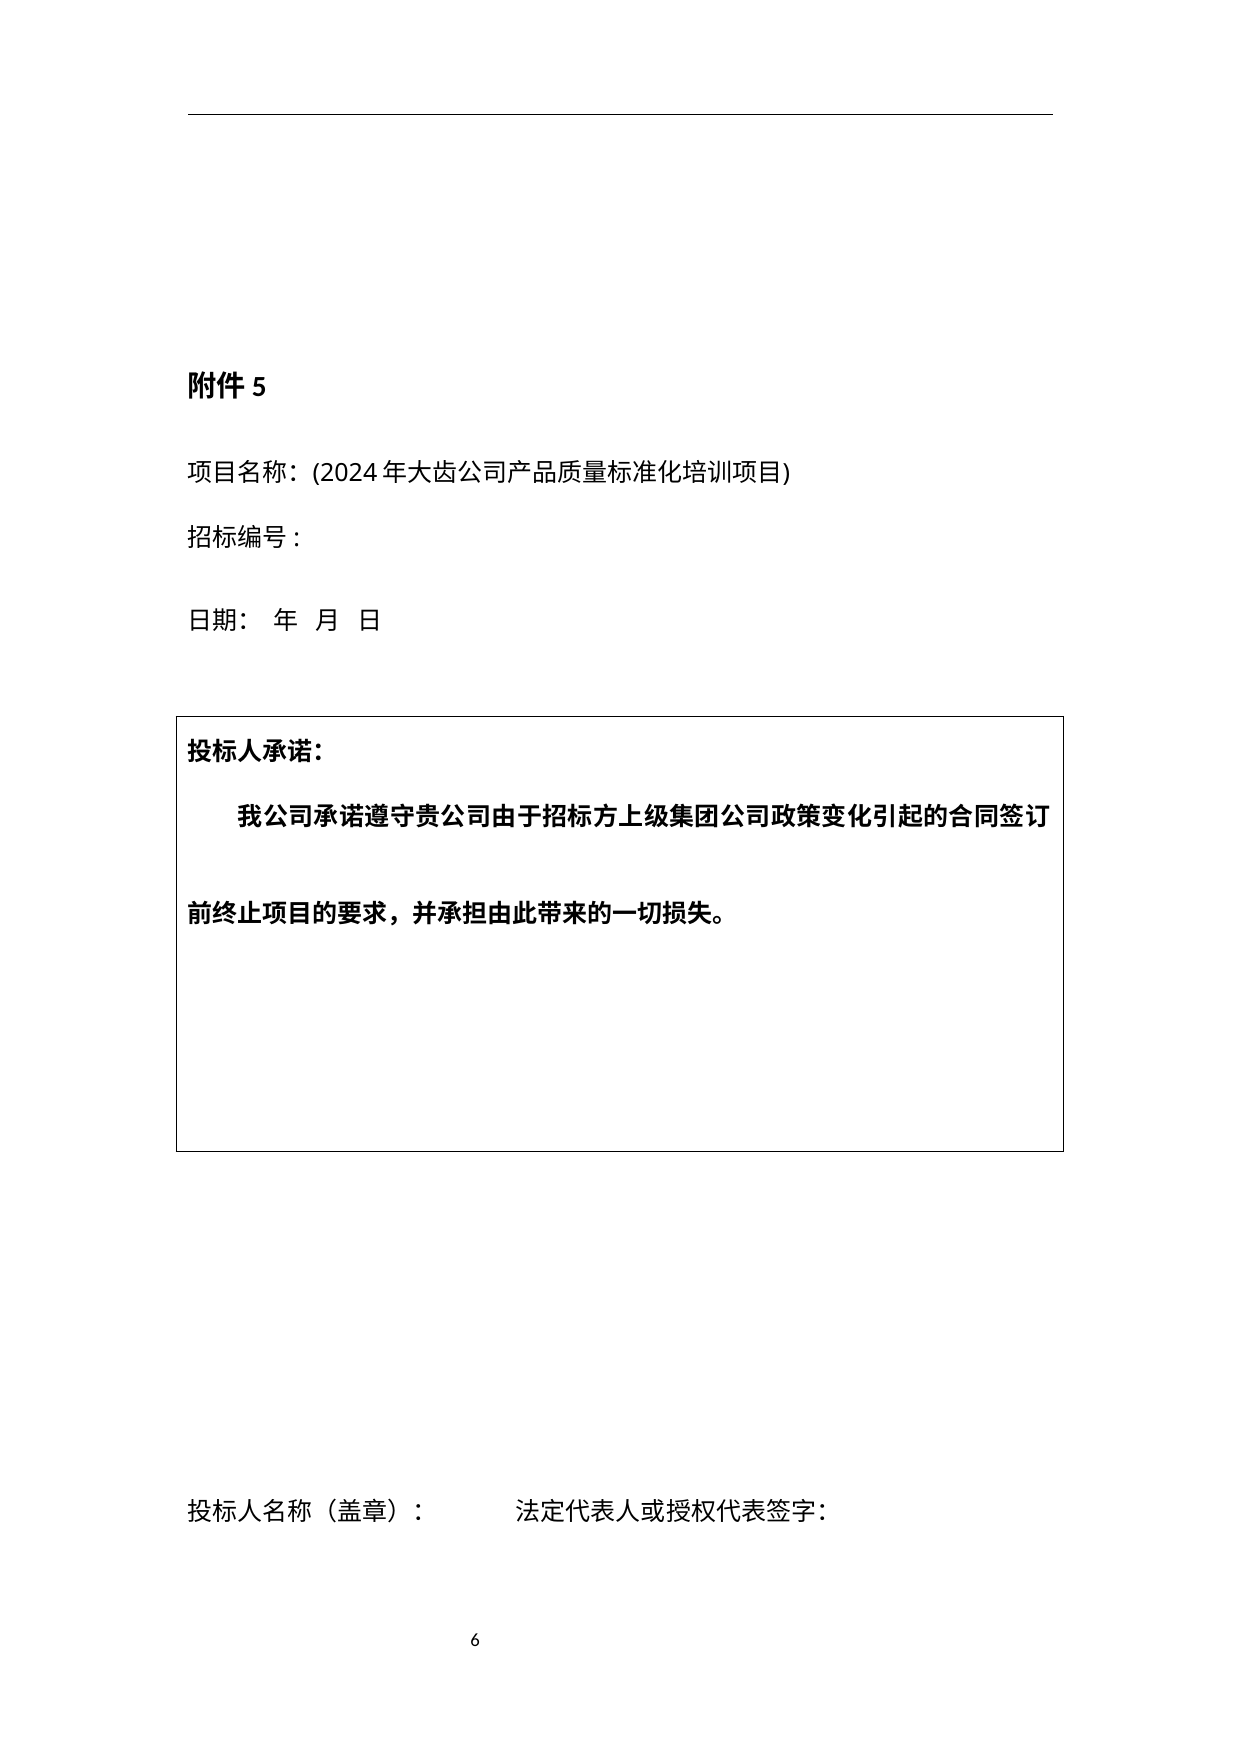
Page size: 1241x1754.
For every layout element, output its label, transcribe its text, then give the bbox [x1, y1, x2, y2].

text 项目名称：(2024年大齿公司产品质量标准化培训项目) [187, 438, 1053, 503]
text 日期： 年 月 日 [187, 586, 1053, 651]
text 附件5 [187, 352, 1053, 417]
text 投标人名称（盖章）： 法定代表人或授权代表签字： [187, 1477, 1053, 1542]
table_header 投标人承诺： 我公司承诺遵守贵公司由于招标方上级集团公司政策变化引起的合同签订前终止项目的要求，并承担由此带来的一切损失。 [177, 717, 1063, 1151]
text 招标编号 : [187, 503, 1053, 568]
